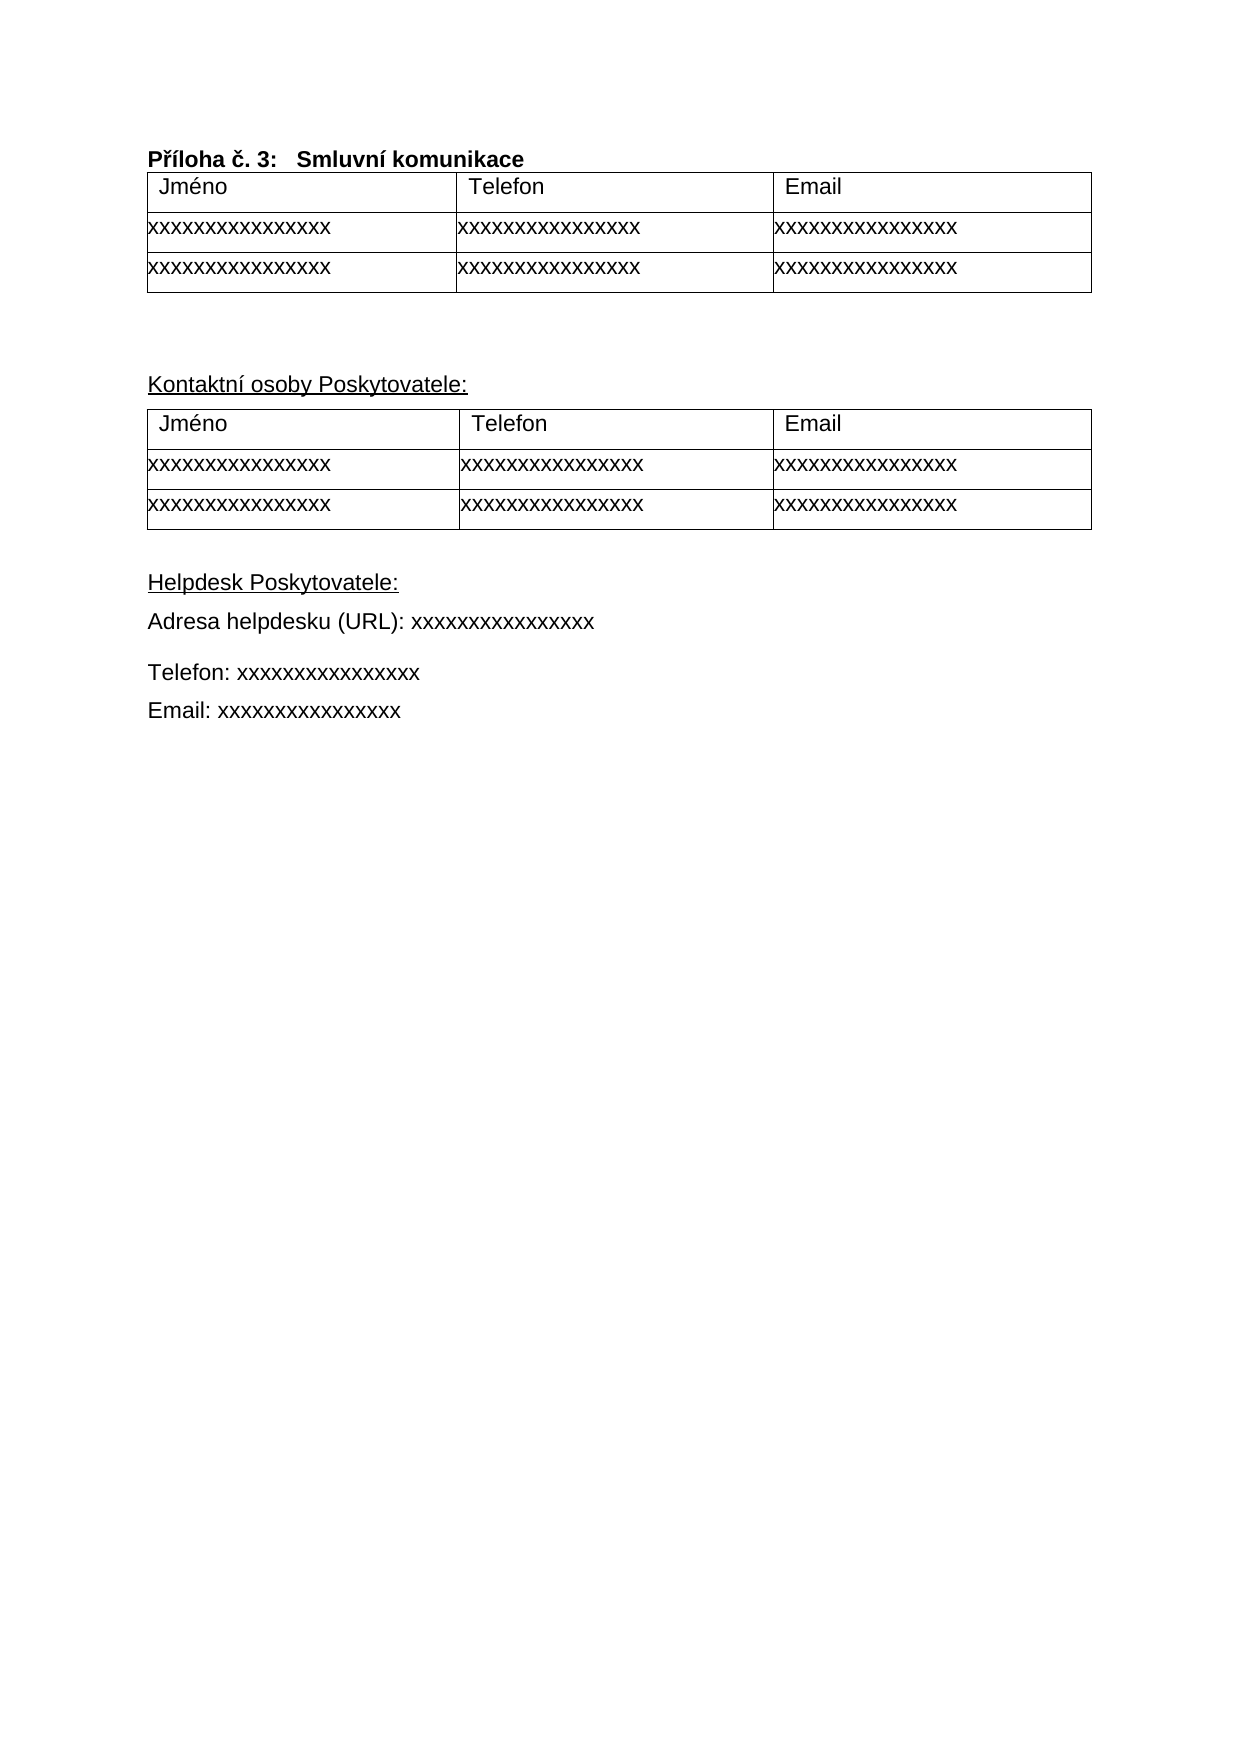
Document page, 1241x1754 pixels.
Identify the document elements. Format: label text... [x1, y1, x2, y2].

text Kontaktní osoby Poskytovatele: [147, 371, 1105, 397]
table_header Telefon [457, 173, 773, 212]
text Helpdesk Poskytovatele: [147, 569, 1105, 595]
table_header Jméno [148, 410, 459, 449]
table_cell xxxxxxxxxxxxxxxx [774, 450, 1091, 489]
table_cell xxxxxxxxxxxxxxxx [774, 213, 1091, 252]
table_cell xxxxxxxxxxxxxxxx [148, 213, 456, 252]
table_cell xxxxxxxxxxxxxxxx [148, 253, 456, 292]
table_header Jméno [148, 173, 456, 212]
table_cell xxxxxxxxxxxxxxxx [148, 450, 459, 489]
text Telefon: xxxxxxxxxxxxxxxx [147, 658, 836, 685]
table_cell xxxxxxxxxxxxxxxx [148, 490, 459, 529]
text Adresa helpdesku (URL): xxxxxxxxxxxxxxxx [147, 608, 836, 634]
table_header Telefon [460, 410, 773, 449]
table_cell xxxxxxxxxxxxxxxx [460, 490, 773, 529]
table_cell xxxxxxxxxxxxxxxx [457, 253, 773, 292]
table_cell xxxxxxxxxxxxxxxx [774, 490, 1091, 529]
table_cell xxxxxxxxxxxxxxxx [457, 213, 773, 252]
text Email: xxxxxxxxxxxxxxxx [147, 697, 1105, 724]
subtitle Příloha č. 3: Smluvní komunikace [147, 146, 1105, 172]
table_header Email [774, 173, 1091, 212]
table_header Email [774, 410, 1091, 449]
table_cell xxxxxxxxxxxxxxxx [774, 253, 1091, 292]
table_cell xxxxxxxxxxxxxxxx [460, 450, 773, 489]
